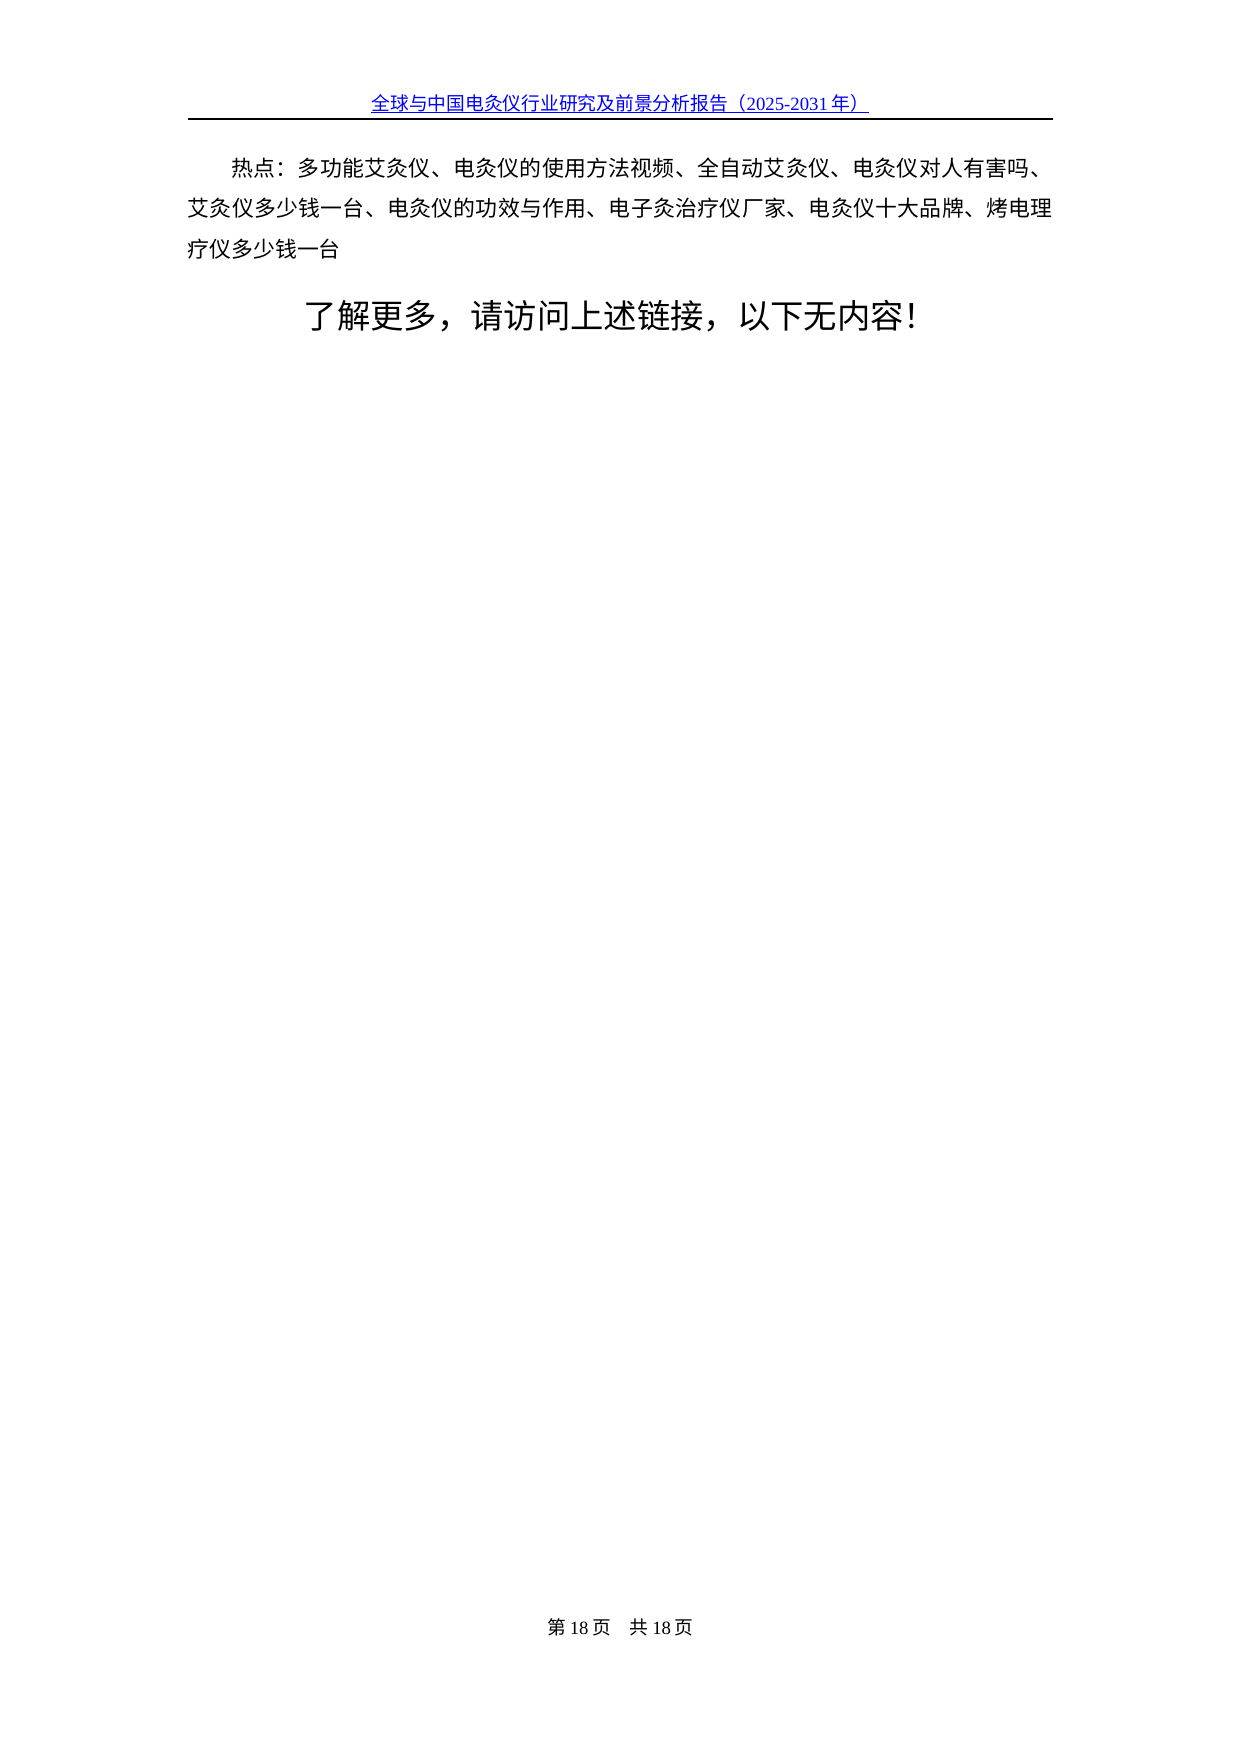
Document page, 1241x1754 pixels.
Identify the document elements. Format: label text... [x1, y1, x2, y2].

text 热点：多功能艾灸仪、电灸仪的使用方法视频、全自动艾灸仪、电灸仪对人有害吗、艾灸仪多少钱一台、电灸仪的功效与作用、电子灸治疗仪厂家、电灸仪十大品牌、烤电理疗仪多少钱一台 [187, 150, 1053, 264]
title 了解更多，请访问上述链接，以下无内容！ [187, 282, 1053, 347]
